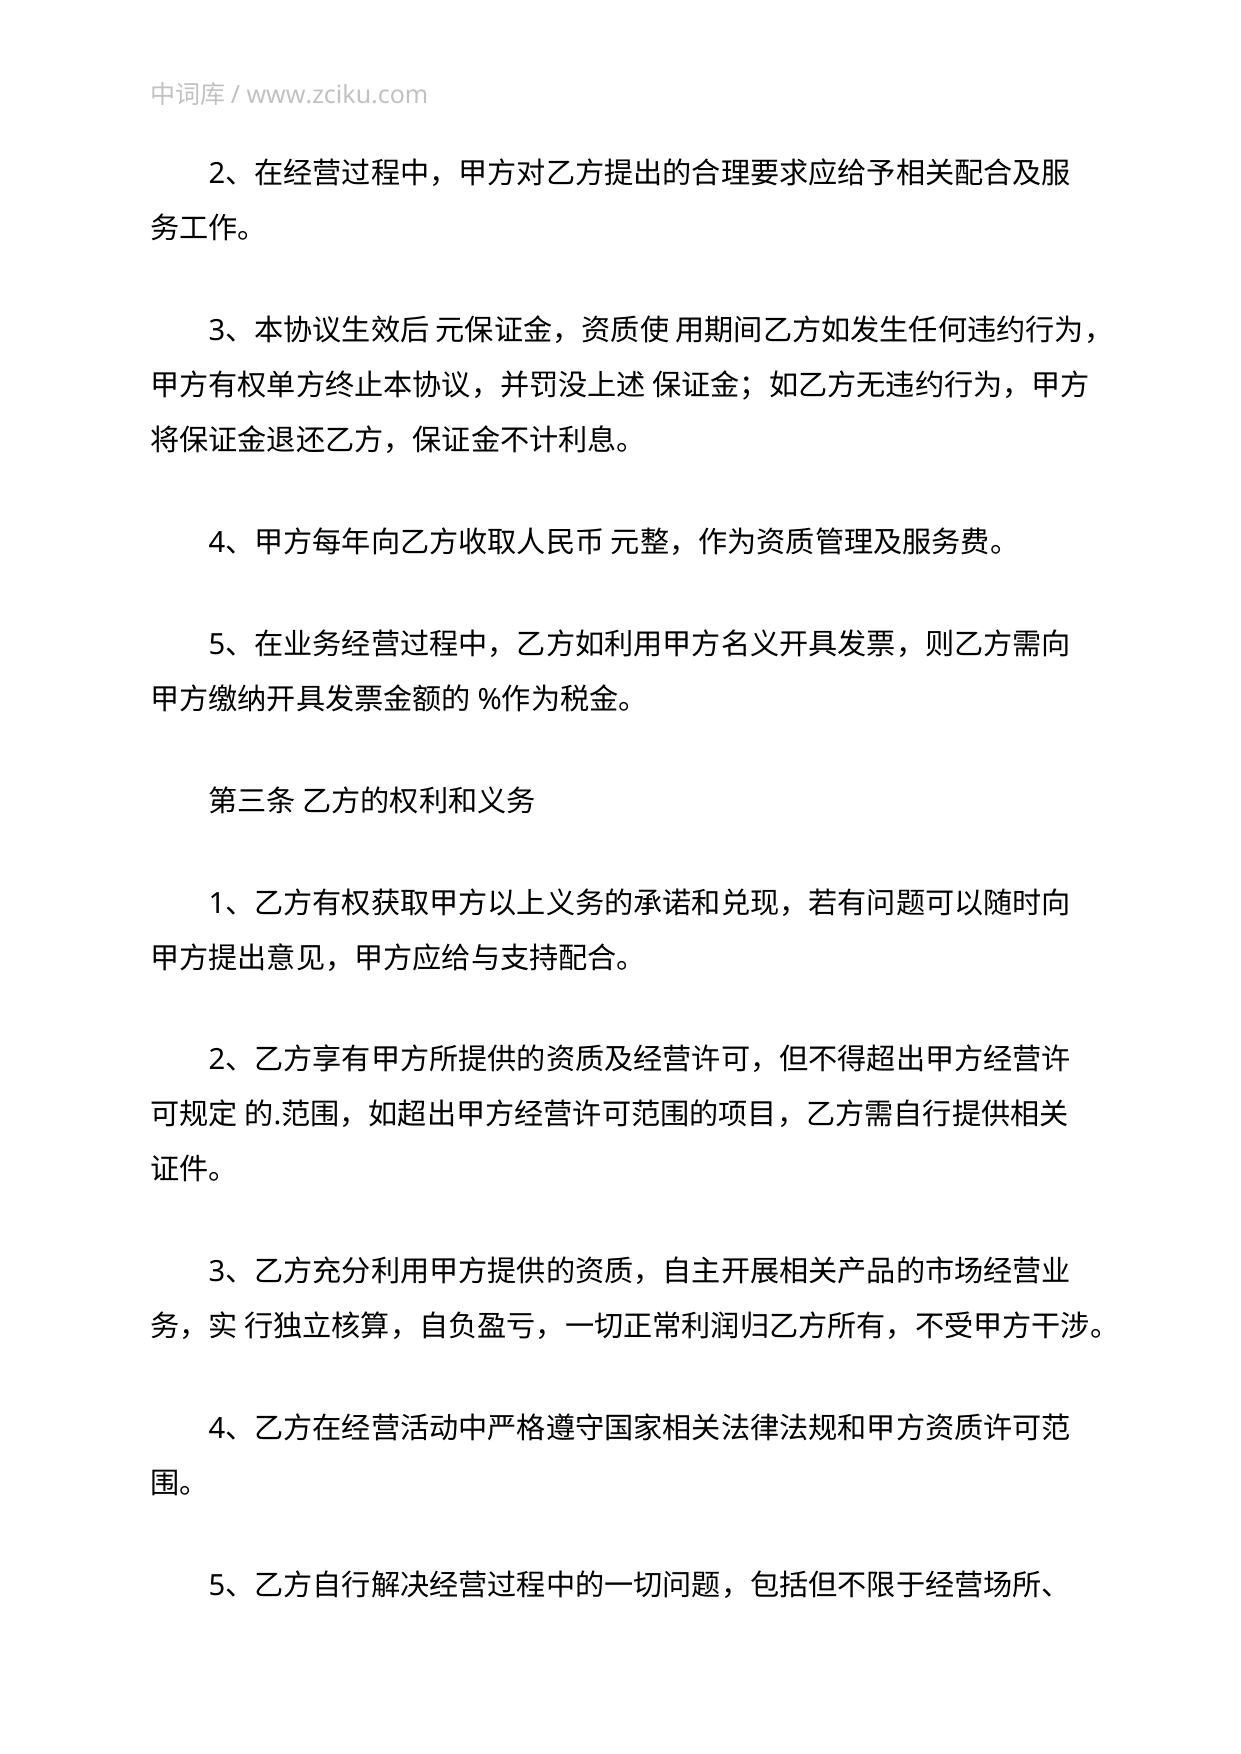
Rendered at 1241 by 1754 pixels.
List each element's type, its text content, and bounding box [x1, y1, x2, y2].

text 3、乙方充分利用甲方提供的资质，自主开展相关产品的市场经营业务，实 行独立核算，自负盈亏，一切正常利润归乙方所有，不受甲方干涉。 [150, 1248, 1090, 1345]
text 4、甲方每年向乙方收取人民币 元整，作为资质管理及服务费。 [150, 518, 1090, 561]
text 5、在业务经营过程中，乙方如利用甲方名义开具发票，则乙方需向甲方缴纳开具发票金额的 %作为税金。 [150, 620, 1090, 718]
text 4、乙方在经营活动中严格遵守国家相关法律法规和甲方资质许可范围。 [150, 1404, 1090, 1502]
text 3、本协议生效后 元保证金，资质使 用期间乙方如发生任何违约行为，甲方有权单方终止本协议，并罚没上述 保证金；如乙方无违约行为，甲方将保证金退还乙方，保证金不计利息。 [150, 307, 1090, 459]
text 2、在经营过程中，甲方对乙方提出的合理要求应给予相关配合及服务工作。 [150, 150, 1090, 247]
text 第三条 乙方的权利和义务 [150, 777, 1090, 820]
text 2、乙方享有甲方所提供的资质及经营许可，但不得超出甲方经营许可规定 的.范围，如超出甲方经营许可范围的项目，乙方需自行提供相关证件。 [150, 1036, 1090, 1188]
text 1、乙方有权获取甲方以上义务的承诺和兑现，若有问题可以随时向甲方提出意见，甲方应给与支持配合。 [150, 879, 1090, 976]
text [150, 1561, 1090, 1604]
